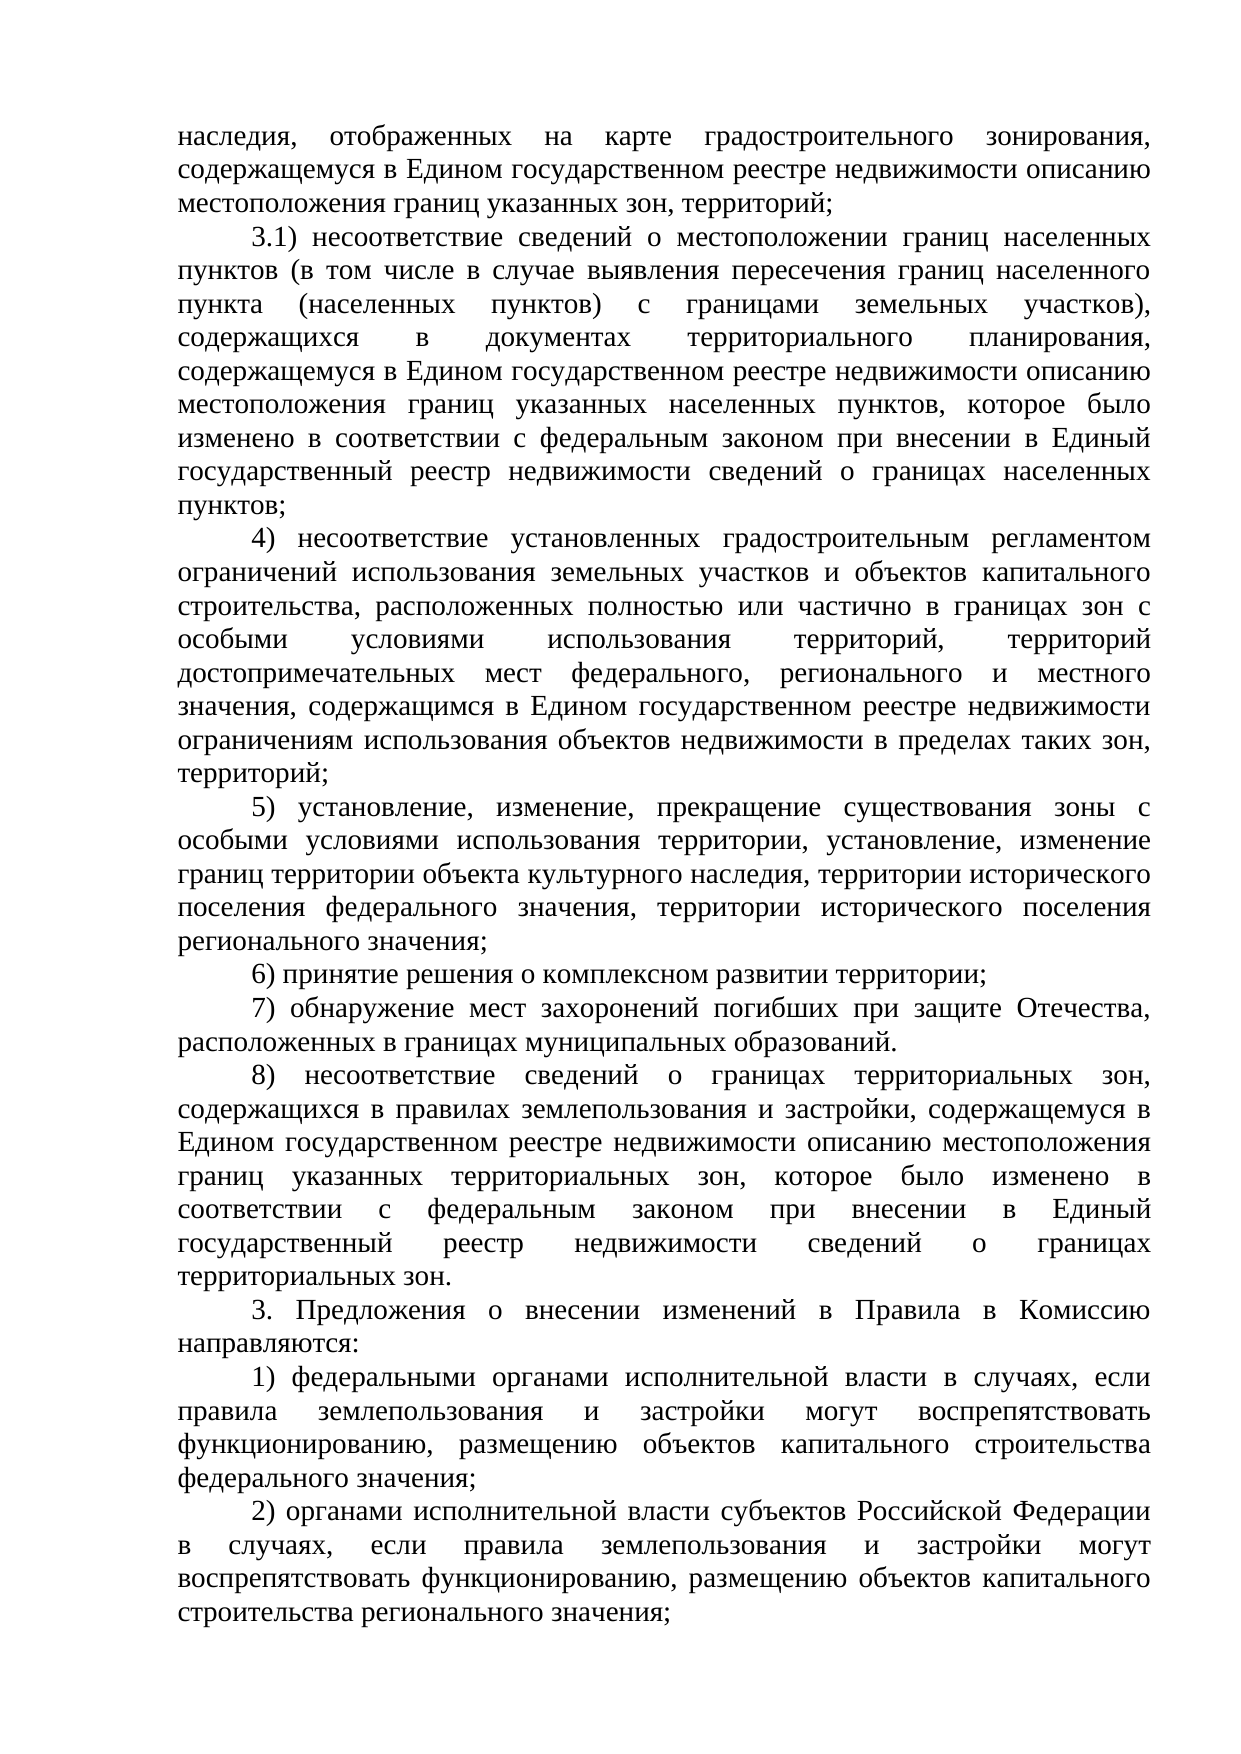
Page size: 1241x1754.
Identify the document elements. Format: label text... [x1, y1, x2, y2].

text 6) принятие решения о комплексном развитии территории; [177, 957, 1152, 990]
text 5) установление, изменение, прекращение существования зоны с особыми условиями использования территории, установление, изменение границ территории объекта культурного наследия, территории исторического поселения федерального значения, территории исторического поселения регионального значения; [177, 789, 1152, 957]
text 2) органами исполнительной власти субъектов Российской Федерации в случаях, если правила землепользования и застройки могут воспрепятствовать функционированию, размещению объектов капитального строительства регионального значения; [177, 1493, 1152, 1627]
text 7) обнаружение мест захоронений погибших при защите Отечества, расположенных в границах муниципальных образований. [177, 990, 1152, 1057]
text 1) федеральными органами исполнительной власти в случаях, если правила землепользования и застройки могут воспрепятствовать функционированию, размещению объектов капитального строительства федерального значения; [177, 1359, 1152, 1493]
text 4) несоответствие установленных градостроительным регламентом ограничений использования земельных участков и объектов капитального строительства, расположенных полностью или частично в границах зон с особыми условиями использования территорий, территорий достопримечательных мест федерального, регионального и местного значения, содержащимся в Едином государственном реестре недвижимости ограничениям использования объектов недвижимости в пределах таких зон, территорий; [177, 521, 1152, 789]
text 3.1) несоответствие сведений о местоположении границ населенных пунктов (в том числе в случае выявления пересечения границ населенного пункта (населенных пунктов) с границами земельных участков), содержащихся в документах территориального планирования, содержащемуся в Едином государственном реестре недвижимости описанию местоположения границ указанных населенных пунктов, которое было изменено в соответствии с федеральным законом при внесении в Единый государственный реестр недвижимости сведений о границах населенных пунктов; [177, 219, 1152, 521]
text 8) несоответствие сведений о границах территориальных зон, содержащихся в правилах землепользования и застройки, содержащемуся в Едином государственном реестре недвижимости описанию местоположения границ указанных территориальных зон, которое было изменено в соответствии с федеральным законом при внесении в Единый государственный реестр недвижимости сведений о границах территориальных зон. [177, 1057, 1152, 1292]
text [177, 118, 1152, 219]
text 3. Предложения о внесении изменений в Правила в Комиссию направляются: [177, 1292, 1152, 1359]
